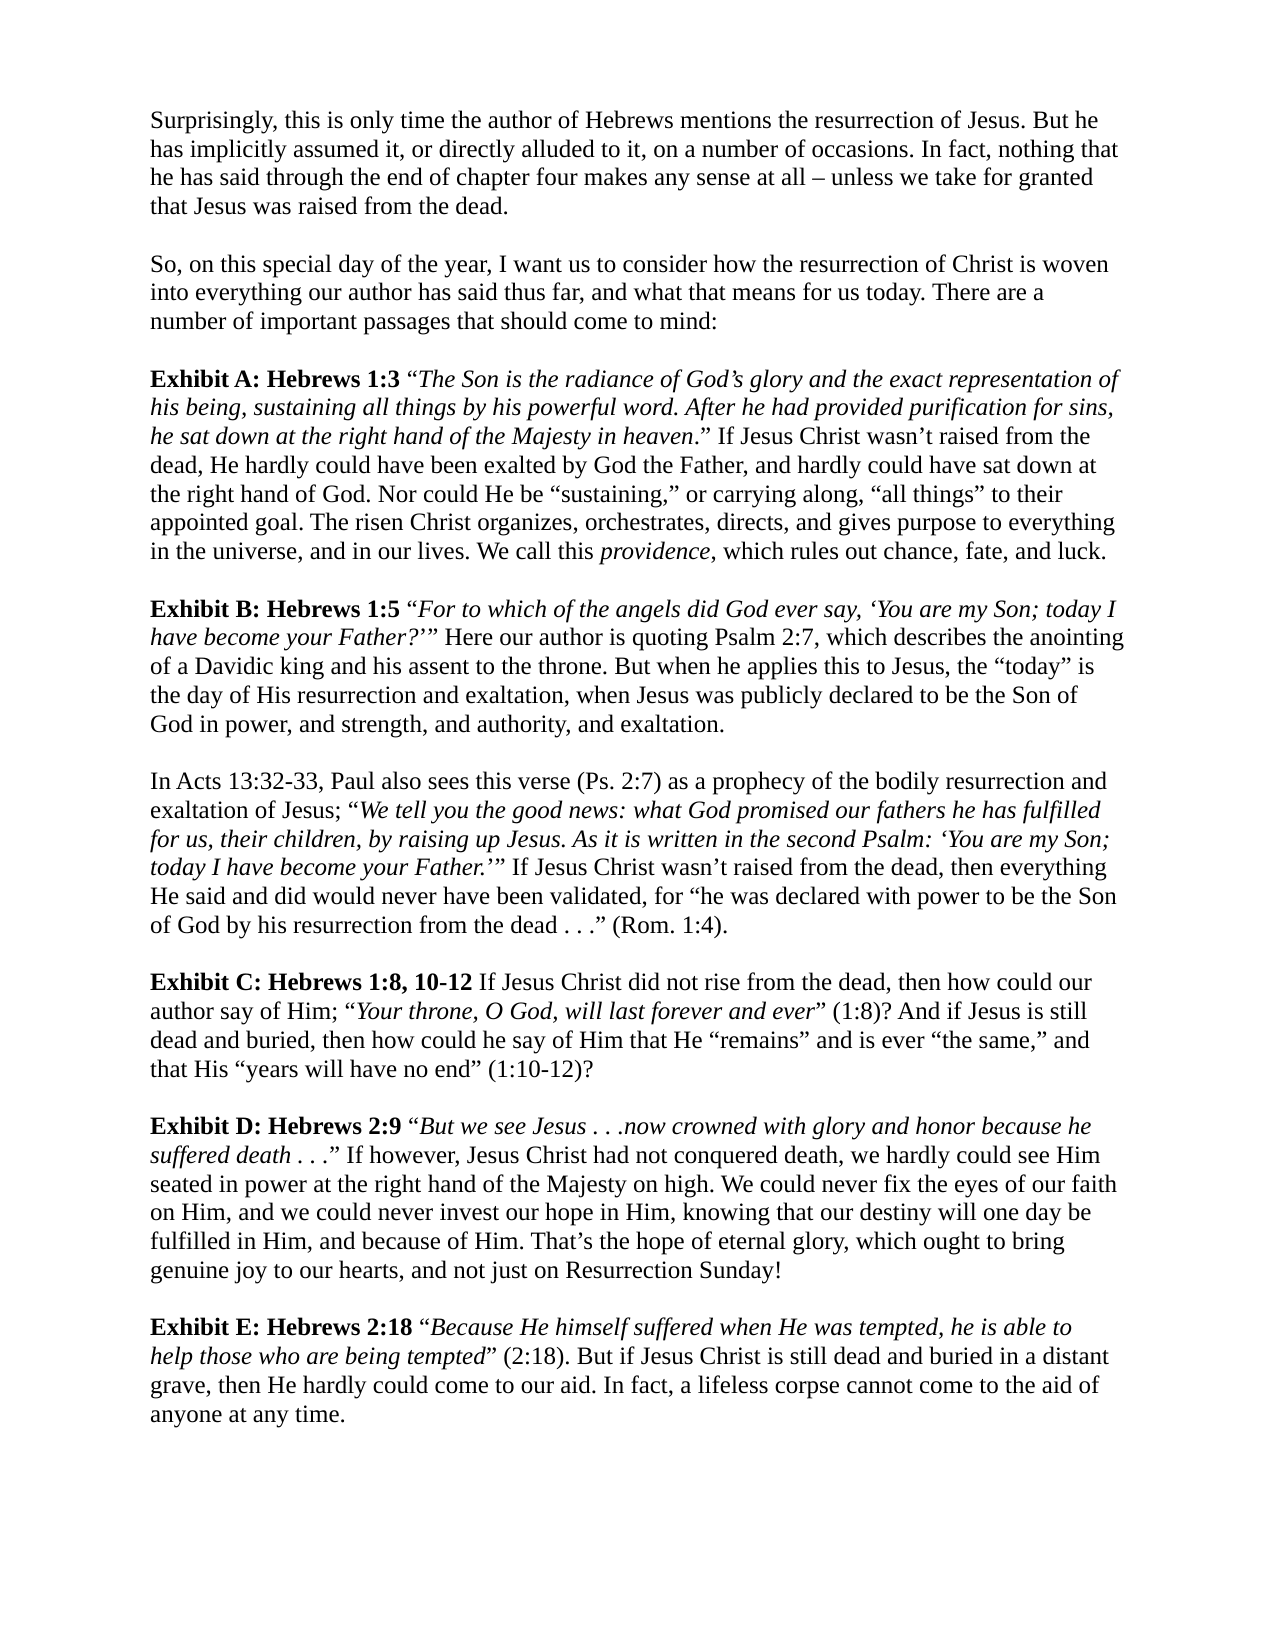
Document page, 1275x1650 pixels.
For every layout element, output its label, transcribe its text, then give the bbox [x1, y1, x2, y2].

text So, on this special day of the year, I want us to consider how the resurrection of Christ is woven into everything our author has said thus far, and what that means for us today. There are a number of important passages that should come to mind: [150, 249, 1125, 335]
text Surprisingly, this is only time the author of Hebrews mentions the resurrection of Jesus. But he has implicitly assumed it, or directly alluded to it, on a number of occasions. In fact, nothing that he has said through the end of chapter four makes any sense at all – unless we take for granted that Jesus was raised from the dead. [150, 105, 1125, 220]
text Exhibit E: Hebrews 2:18 “Because He himself suffered when He was tempted, he is able to help those who are being tempted” (2:18). But if Jesus Christ is still dead and buried in a distant grave, then He hardly could come to our aid. In fact, a lifeless corpse cannot come to the aid of anyone at any time. [150, 1312, 1125, 1427]
text Exhibit D: Hebrews 2:9 “But we see Jesus . . .now crowned with glory and honor because he suffered death . . .” If however, Jesus Christ had not conquered death, we hardly could see Him seated in power at the right hand of the Majesty on high. We could never fix the eyes of our faith on Him, and we could never invest our hope in Him, knowing that our destiny will one day be fulfilled in Him, and because of Him. That’s the hope of eternal glory, which ought to bring genuine joy to our hearts, and not just on Resurrection Sunday! [150, 1111, 1125, 1284]
text In Acts 13:32-33, Paul also sees this verse (Ps. 2:7) as a prophecy of the bodily resurrection and exaltation of Jesus; “We tell you the good news: what God promised our fathers he has fulfilled for us, their children, by raising up Jesus. As it is written in the second Psalm: ‘You are my Son; today I have become your Father.’” If Jesus Christ wasn’t raised from the dead, then everything He said and did would never have been validated, for “he was declared with power to be the Son of God by his resurrection from the dead . . .” (Rom. 1:4). [150, 766, 1125, 939]
text Exhibit C: Hebrews 1:8, 10-12 If Jesus Christ did not rise from the dead, then how could our author say of Him; “Your throne, O God, will last forever and ever” (1:8)? And if Jesus is still dead and buried, then how could he say of Him that He “remains” and is ever “the same,” and that His “years will have no end” (1:10-12)? [150, 967, 1125, 1082]
text Exhibit A: Hebrews 1:3 “The Son is the radiance of God’s glory and the exact representation of his being, sustaining all things by his powerful word. After he had provided purification for sins, he sat down at the right hand of the Majesty in heaven.” If Jesus Christ wasn’t raised from the dead, He hardly could have been exalted by God the Father, and hardly could have sat down at the right hand of God. Nor could He be “sustaining,” or carrying along, “all things” to their appointed goal. The risen Christ organizes, orchestrates, directs, and gives purpose to everything in the universe, and in our lives. We call this providence, which rules out chance, fate, and luck. [150, 364, 1125, 565]
text Exhibit B: Hebrews 1:5 “For to which of the angels did God ever say, ‘You are my Son; today I have become your Father?’” Here our author is quoting Psalm 2:7, which describes the anointing of a Davidic king and his assent to the throne. But when he applies this to Jesus, the “today” is the day of His resurrection and exaltation, when Jesus was publicly declared to be the Son of God in power, and strength, and authority, and exaltation. [150, 594, 1125, 737]
